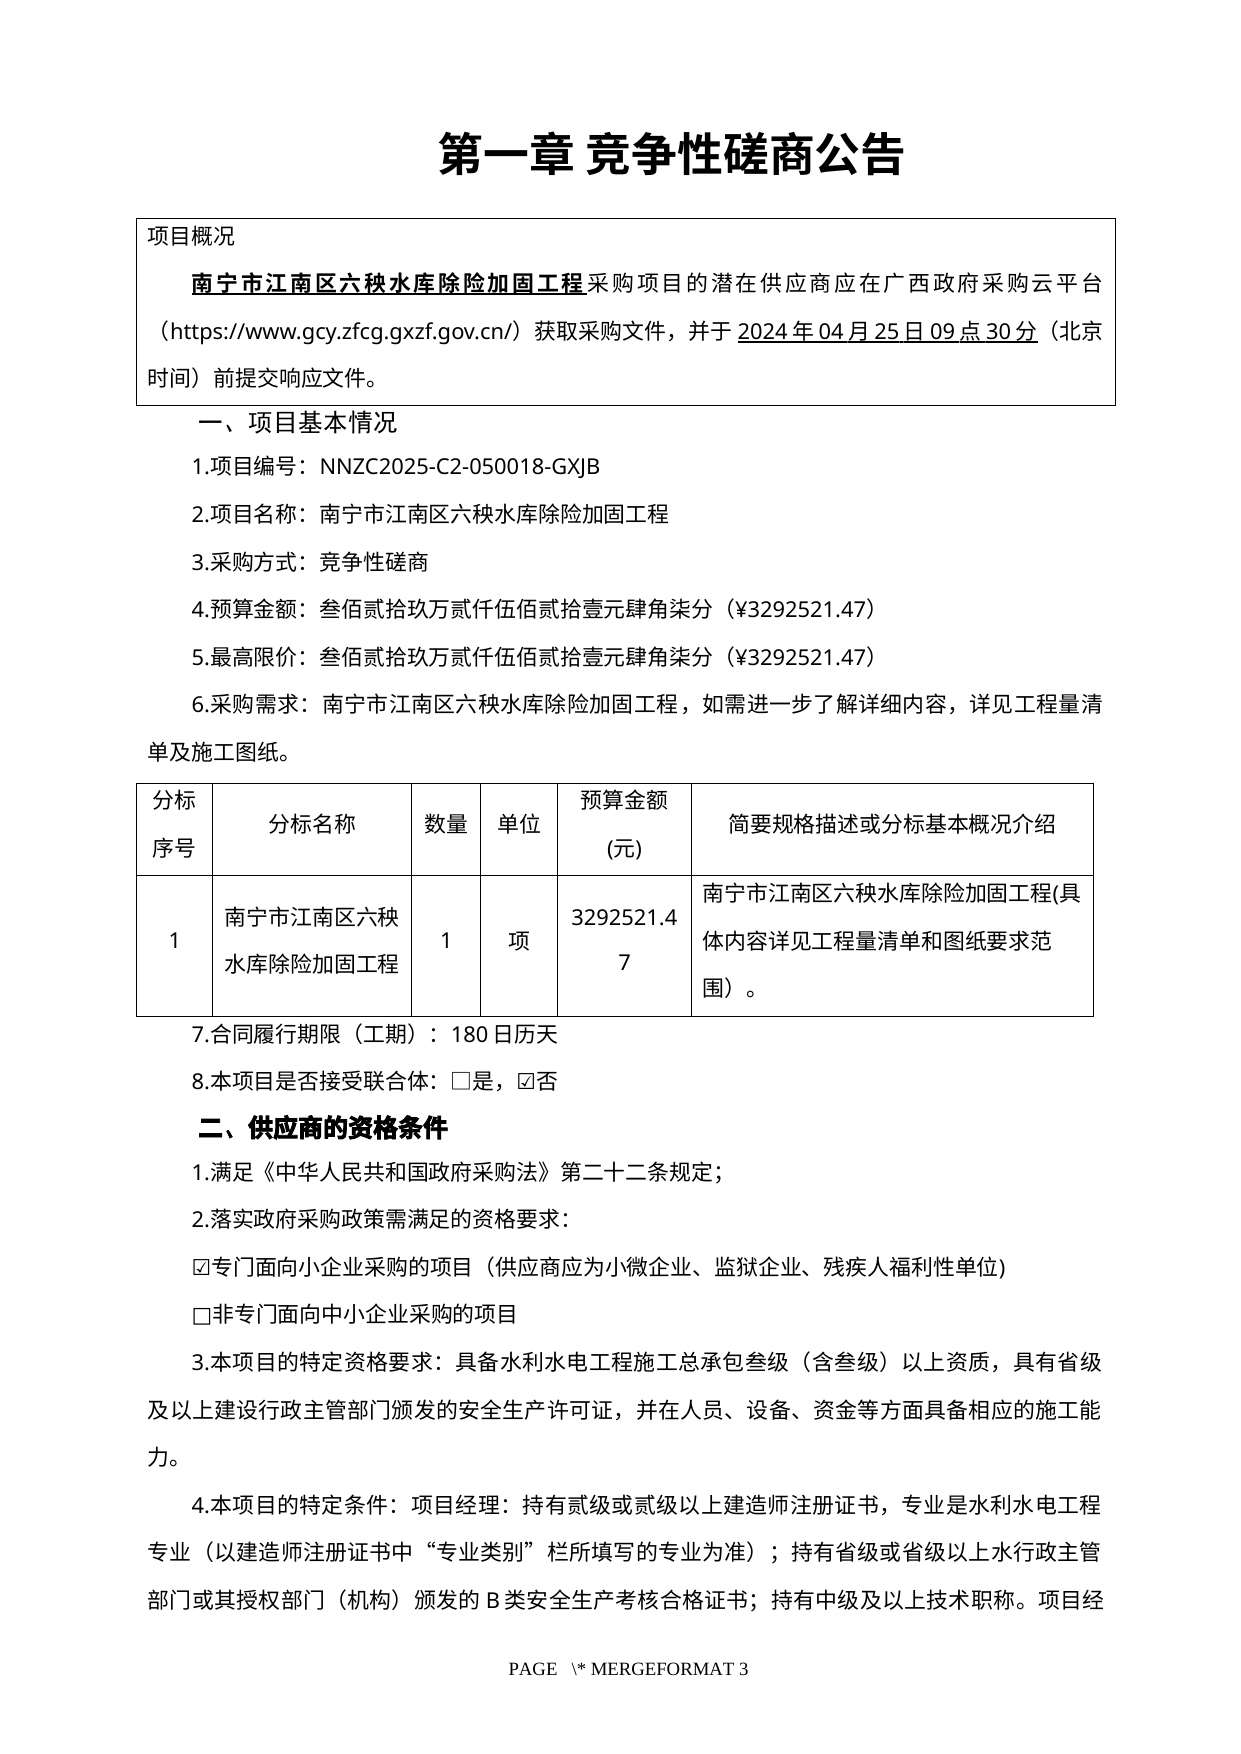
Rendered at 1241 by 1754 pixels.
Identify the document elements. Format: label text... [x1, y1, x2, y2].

table_header 数量 [412, 784, 480, 875]
table_cell 南宁市江南区六秧水库除险加固工程 [213, 876, 411, 1016]
text 8.本项目是否接受联合体：□是，☑否 [148, 1064, 1104, 1096]
text 2.落实政府采购政策需满足的资格要求： [148, 1202, 1104, 1234]
text 6.采购需求：南宁市江南区六秧水库除险加固工程，如需进一步了解详细内容，详见工程量清单及施工图纸。 [148, 687, 1104, 767]
table_header 分标名称 [213, 784, 411, 875]
table_header 分标序号 [137, 784, 212, 875]
table_cell 1 [412, 876, 480, 1016]
text 1.满足《中华人民共和国政府采购法》第二十二条规定； [148, 1154, 1104, 1186]
text 2.项目名称：南宁市江南区六秧水库除险加固工程 [148, 497, 1104, 529]
table_header 单位 [481, 784, 557, 875]
text 第一章 竞争性磋商公告 [148, 118, 1104, 184]
text 3.本项目的特定资格要求：具备水利水电工程施工总承包叁级（含叁级）以上资质，具有省级及以上建设行政主管部门颁发的安全生产许可证，并在人员、设备、资金等方面具备相应的施工能力。 [148, 1345, 1104, 1472]
table_header 预算金额(元) [558, 784, 691, 875]
table_cell 3292521.47 [558, 876, 691, 1016]
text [148, 1488, 1104, 1614]
text 1.项目编号：NNZC2025-C2-050018-GXJB [148, 449, 1104, 481]
text 7.合同履行期限（工期）：180日历天 [148, 1017, 1104, 1048]
table_cell 1 [137, 876, 212, 1016]
table_header 简要规格描述或分标基本概况介绍 [692, 784, 1093, 875]
text 3.采购方式：竞争性磋商 [148, 544, 1104, 576]
text 二、供应商的资格条件 [148, 1112, 1104, 1140]
text □非专门面向中小企业采购的项目 [148, 1297, 1104, 1329]
table_header 项目概况 南宁市江南区六秧水库除险加固工程采购项目的潜在供应商应在广西政府采购云平台（https://www.gcy.zfcg.gxzf.gov.cn/）获取采购文件，并于2024年04月25日09点30分（北京时间）前提交响应文件。 [137, 219, 1115, 405]
text 5.最高限价：叁佰贰拾玖万贰仟伍佰贰拾壹元肆角柒分（¥3292521.47） [148, 640, 1104, 671]
text ☑专门面向小企业采购的项目（供应商应为小微企业、监狱企业、残疾人福利性单位) [148, 1250, 1104, 1282]
table_cell 项 [481, 876, 557, 1016]
text 一、项目基本情况 [148, 406, 1104, 435]
text 4.预算金额：叁佰贰拾玖万贰仟伍佰贰拾壹元肆角柒分（¥3292521.47） [148, 592, 1104, 624]
table_cell 南宁市江南区六秧水库除险加固工程(具体内容详见工程量清单和图纸要求范围）。 [692, 876, 1093, 1016]
